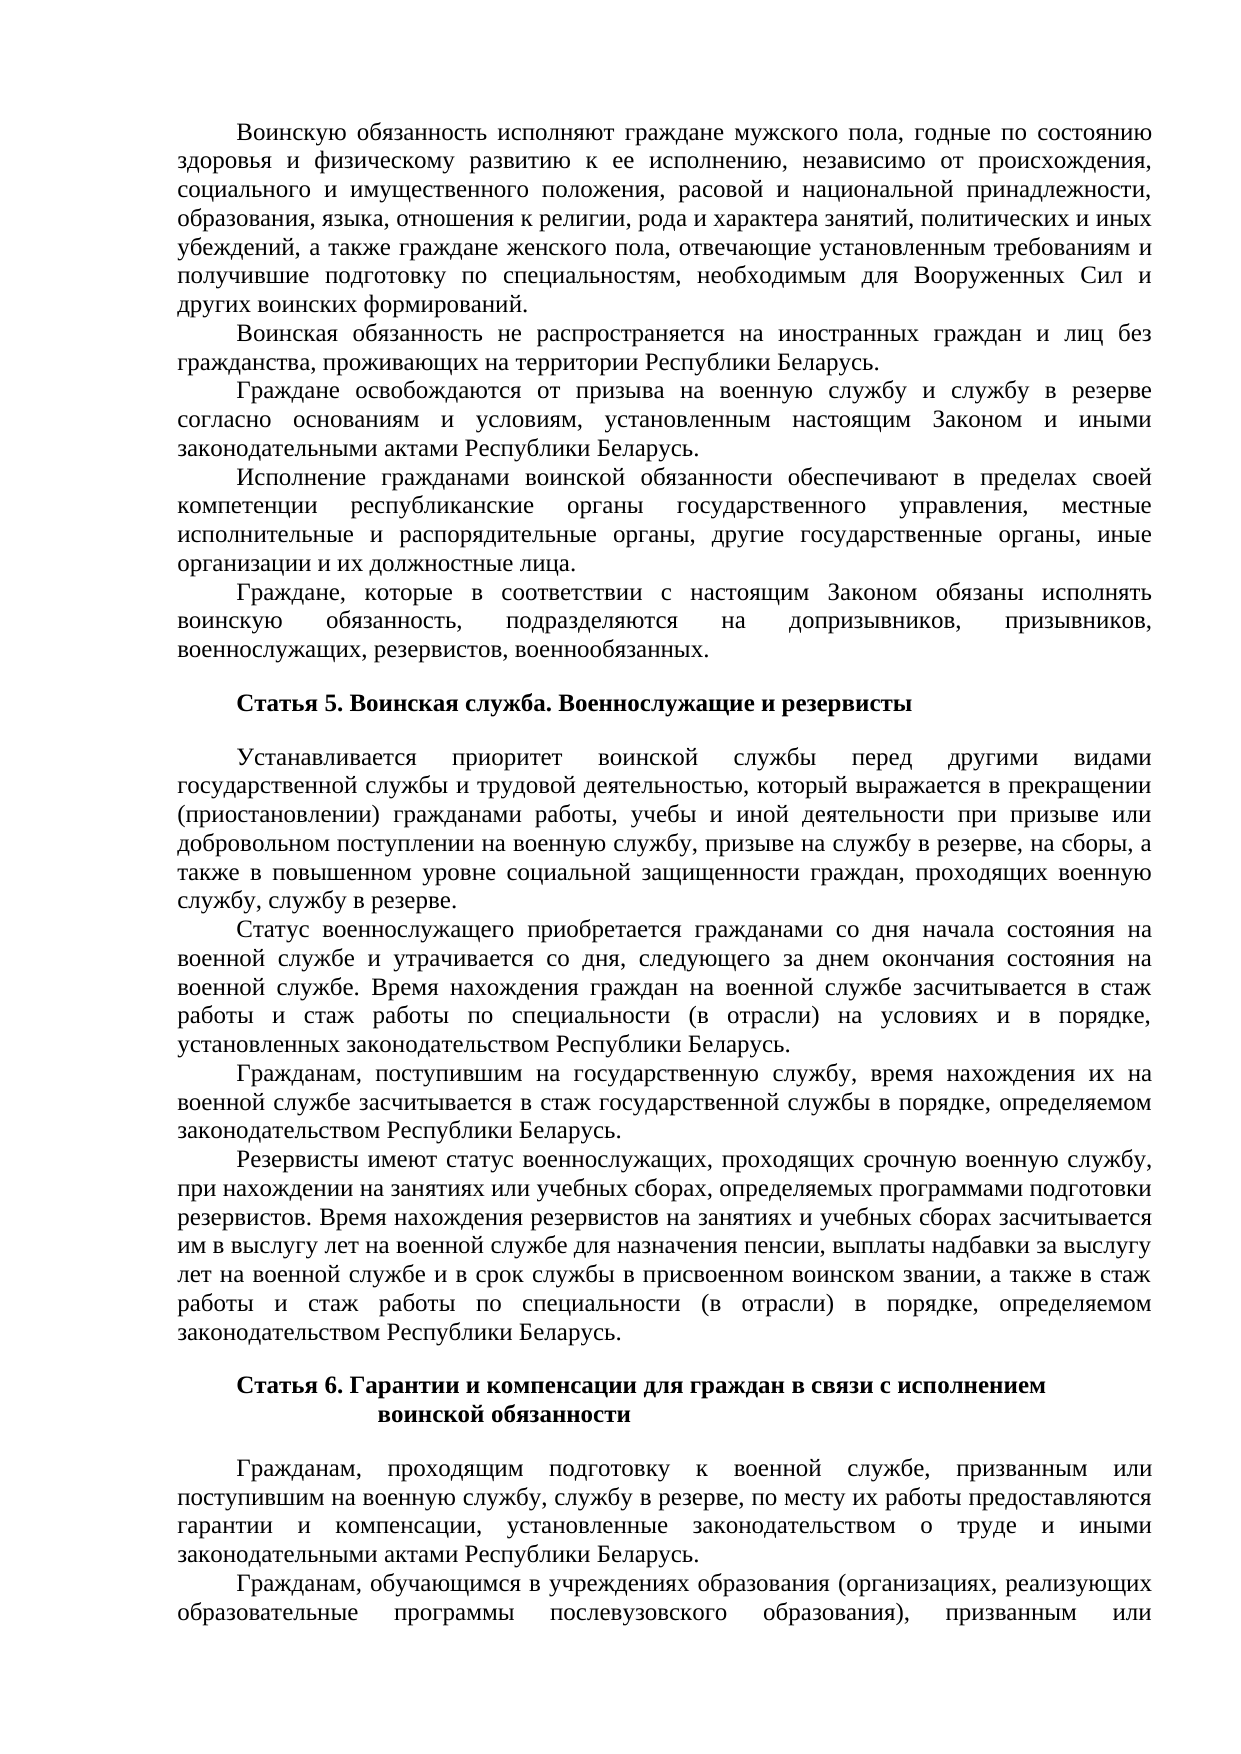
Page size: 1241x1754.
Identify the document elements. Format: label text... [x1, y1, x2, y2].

text Статья 6. Гарантии и компенсации для граждан в связи с исполнением воинской обязанности [236, 1370, 1153, 1428]
text Исполнение гражданами воинской обязанности обеспечивают в пределах своей компетенции республиканские органы государственного управления, местные исполнительные и распорядительные органы, другие государственные органы, иные организации и их должностные лица. [177, 462, 1153, 577]
text Гражданам, проходящим подготовку к военной службе, призванным или поступившим на военную службу, службу в резерве, по месту их работы предоставляются гарантии и компенсации, установленные законодательством о труде и иными законодательными актами Республики Беларусь. [177, 1453, 1153, 1568]
text Граждане освобождаются от призыва на военную службу и службу в резерве согласно основаниям и условиям, установленным настоящим Законом и иными законодательными актами Республики Беларусь. [177, 375, 1153, 462]
text Статья 5. Воинская служба. Военнослужащие и резервисты [236, 688, 1153, 717]
text Статус военнослужащего приобретается гражданами со дня начала состояния на военной службе и утрачивается со дня, следующего за днем окончания состояния на военной службе. Время нахождения граждан на военной службе засчитывается в стаж работы и стаж работы по специальности (в отрасли) на условиях и в порядке, установленных законодательством Республики Беларусь. [177, 914, 1153, 1058]
text Гражданам, поступившим на государственную службу, время нахождения их на военной службе засчитывается в стаж государственной службы в порядке, определяемом законодательством Республики Беларусь. [177, 1058, 1153, 1144]
text Резервисты имеют статус военнослужащих, проходящих срочную военную службу, при нахождении на занятиях или учебных сборах, определяемых программами подготовки резервистов. Время нахождения резервистов на занятиях и учебных сборах засчитывается им в выслугу лет на военной службе для назначения пенсии, выплаты надбавки за выслугу лет на военной службе и в срок службы в присвоенном воинском звании, а также в стаж работы и стаж работы по специальности (в отрасли) в порядке, определяемом законодательством Республики Беларусь. [177, 1144, 1153, 1345]
text Воинская обязанность не распространяется на иностранных граждан и лиц без гражданства, проживающих на территории Республики Беларусь. [177, 318, 1153, 375]
text Граждане, которые в соответствии с настоящим Законом обязаны исполнять воинскую обязанность, подразделяются на допризывников, призывников, военнослужащих, резервистов, военнообязанных. [177, 577, 1153, 663]
text Устанавливается приоритет воинской службы перед другими видами государственной службы и трудовой деятельностью, который выражается в прекращении (приостановлении) гражданами работы, учебы и иной деятельности при призыве или добровольном поступлении на военную службу, призыве на службу в резерве, на сборы, а также в повышенном уровне социальной защищенности граждан, проходящих военную службу, службу в резерве. [177, 742, 1153, 914]
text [177, 1568, 1153, 1625]
text Воинскую обязанность исполняют граждане мужского пола, годные по состоянию здоровья и физическому развитию к ее исполнению, независимо от происхождения, социального и имущественного положения, расовой и национальной принадлежности, образования, языка, отношения к религии, рода и характера занятий, политических и иных убеждений, а также граждане женского пола, отвечающие установленным требованиям и получившие подготовку по специальностям, необходимым для Вооруженных Сил и других воинских формирований. [177, 117, 1153, 318]
